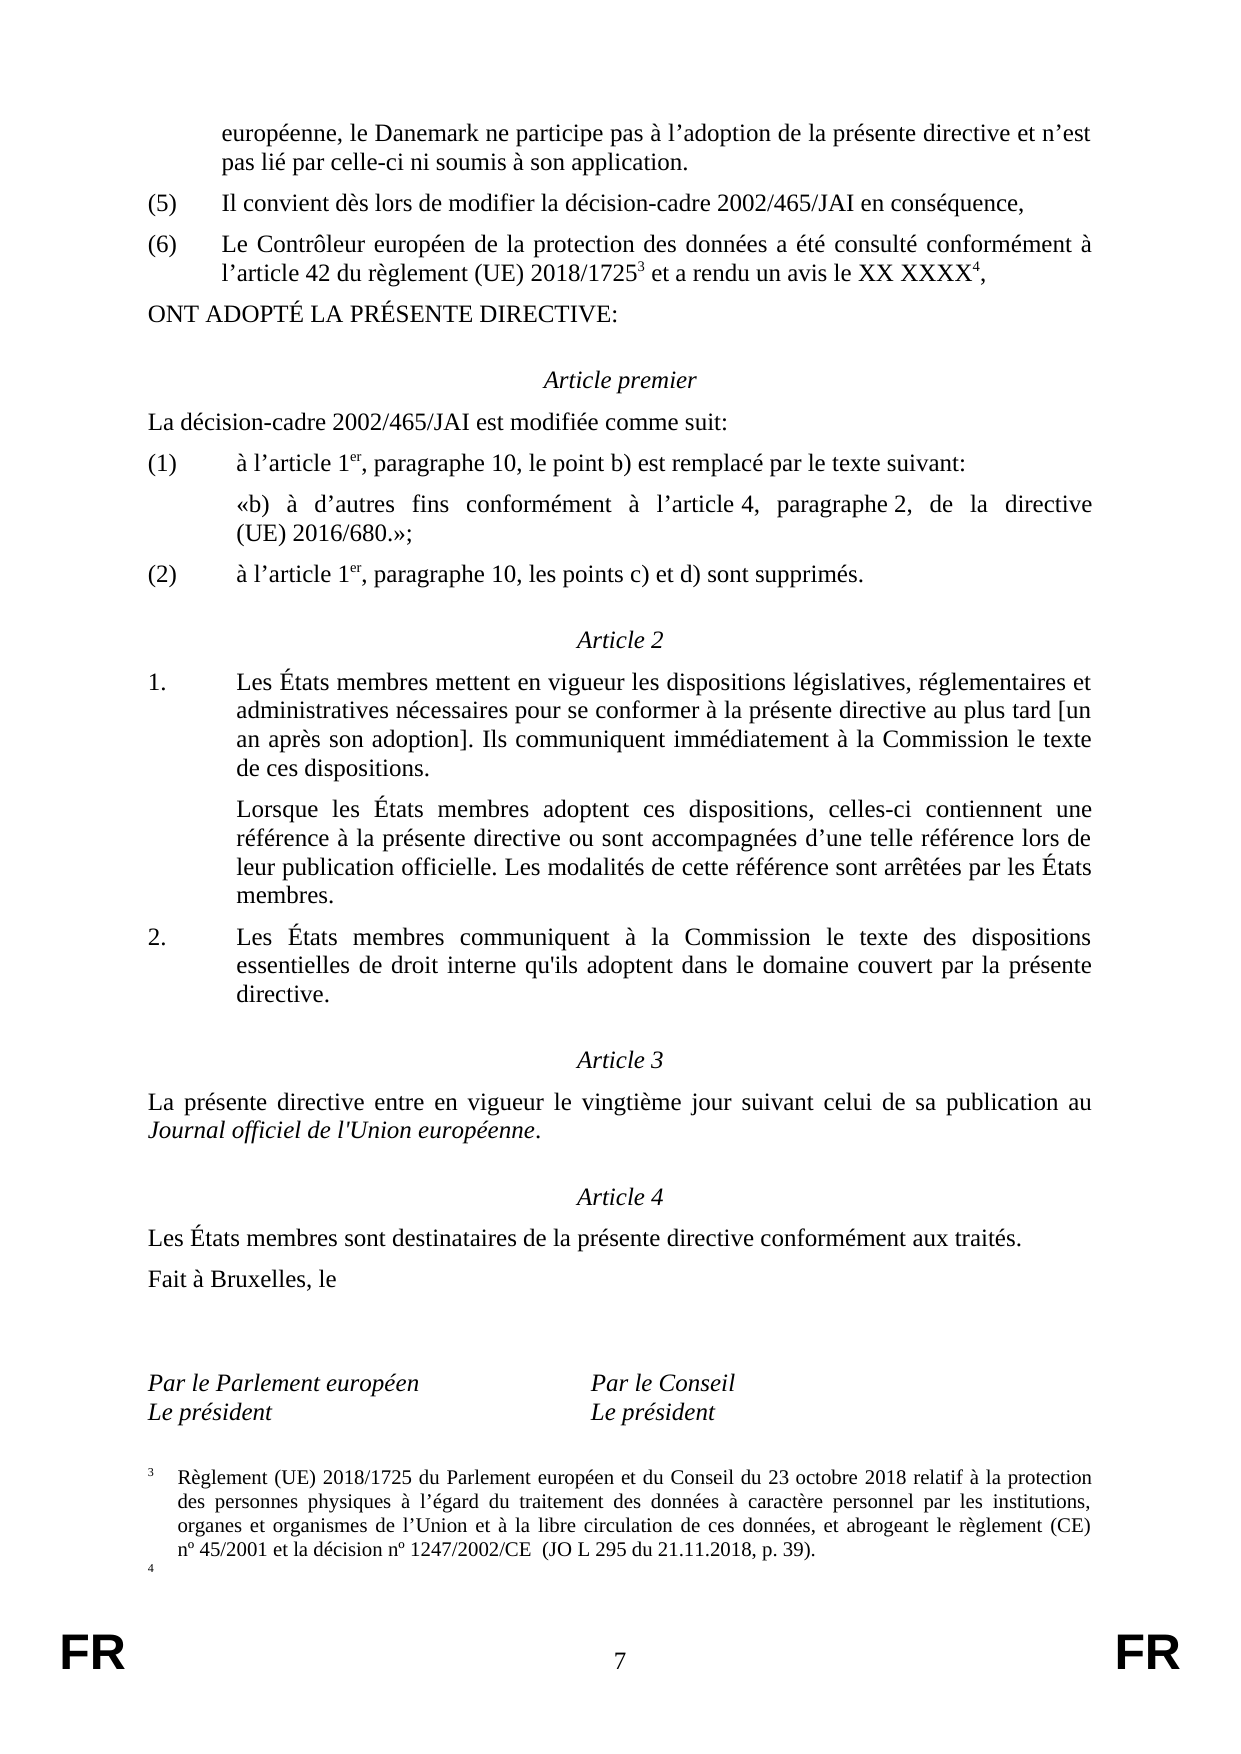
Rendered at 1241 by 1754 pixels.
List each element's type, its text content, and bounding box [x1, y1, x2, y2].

text Lorsque les États membres adoptent ces dispositions, celles-ci contiennent une référence à la présente directive ou sont accompagnées d’une telle référence lors de leur publication officielle. Les modalités de cette référence sont arrêtées par les États membres. [236, 794, 1093, 909]
text «b) à d’autres fins conformément à l’article 4, paragraphe 2, de la directive (UE) 2016/680.»; [236, 489, 1093, 547]
text Article premier [148, 366, 1093, 394]
text La décision-cadre 2002/465/JAI est modifiée comme suit: [148, 407, 1093, 436]
text Les États membres sont destinataires de la présente directive conformément aux traités. [148, 1223, 1093, 1252]
text (6) Le Contrôleur européen de la protection des données a été consulté conformément à l’article 42 du règlement (UE) 2018/1725 et a rendu un avis le XX XXXX, [148, 229, 1093, 287]
text Article 4 [148, 1182, 1093, 1211]
text Article 3 [148, 1046, 1093, 1074]
text Le président Le président [148, 1397, 1093, 1426]
text (5) Il convient dès lors de modifier la décision-cadre 2002/465/JAI en conséquence, [148, 188, 1093, 217]
text ONT ADOPTÉ LA PRÉSENTE DIRECTIVE: [148, 299, 1093, 328]
text Par le Parlement européen Par le Conseil [148, 1368, 1093, 1397]
text 2. Les États membres communiquent à la Commission le texte des dispositions essentielles de droit interne qu'ils adoptent dans le domaine couvert par la présente directive. [148, 922, 1093, 1008]
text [148, 118, 1093, 176]
text 1. Les États membres mettent en vigueur les dispositions législatives, réglementaires et administratives nécessaires pour se conformer à la présente directive au plus tard [un an après son adoption]. Ils communiquent immédiatement à la Commission le texte de ces dispositions. [148, 667, 1093, 782]
text Article 2 [148, 626, 1093, 654]
text (1) à l’article 1er, paragraphe 10, le point b) est remplacé par le texte suivant: [148, 448, 1093, 477]
text Fait à Bruxelles, le [148, 1264, 1093, 1293]
text La présente directive entre en vigueur le vingtième jour suivant celui de sa publication au Journal officiel de l'Union européenne. [148, 1087, 1093, 1144]
text (2) à l’article 1er, paragraphe 10, les points c) et d) sont supprimés. [148, 559, 1093, 588]
